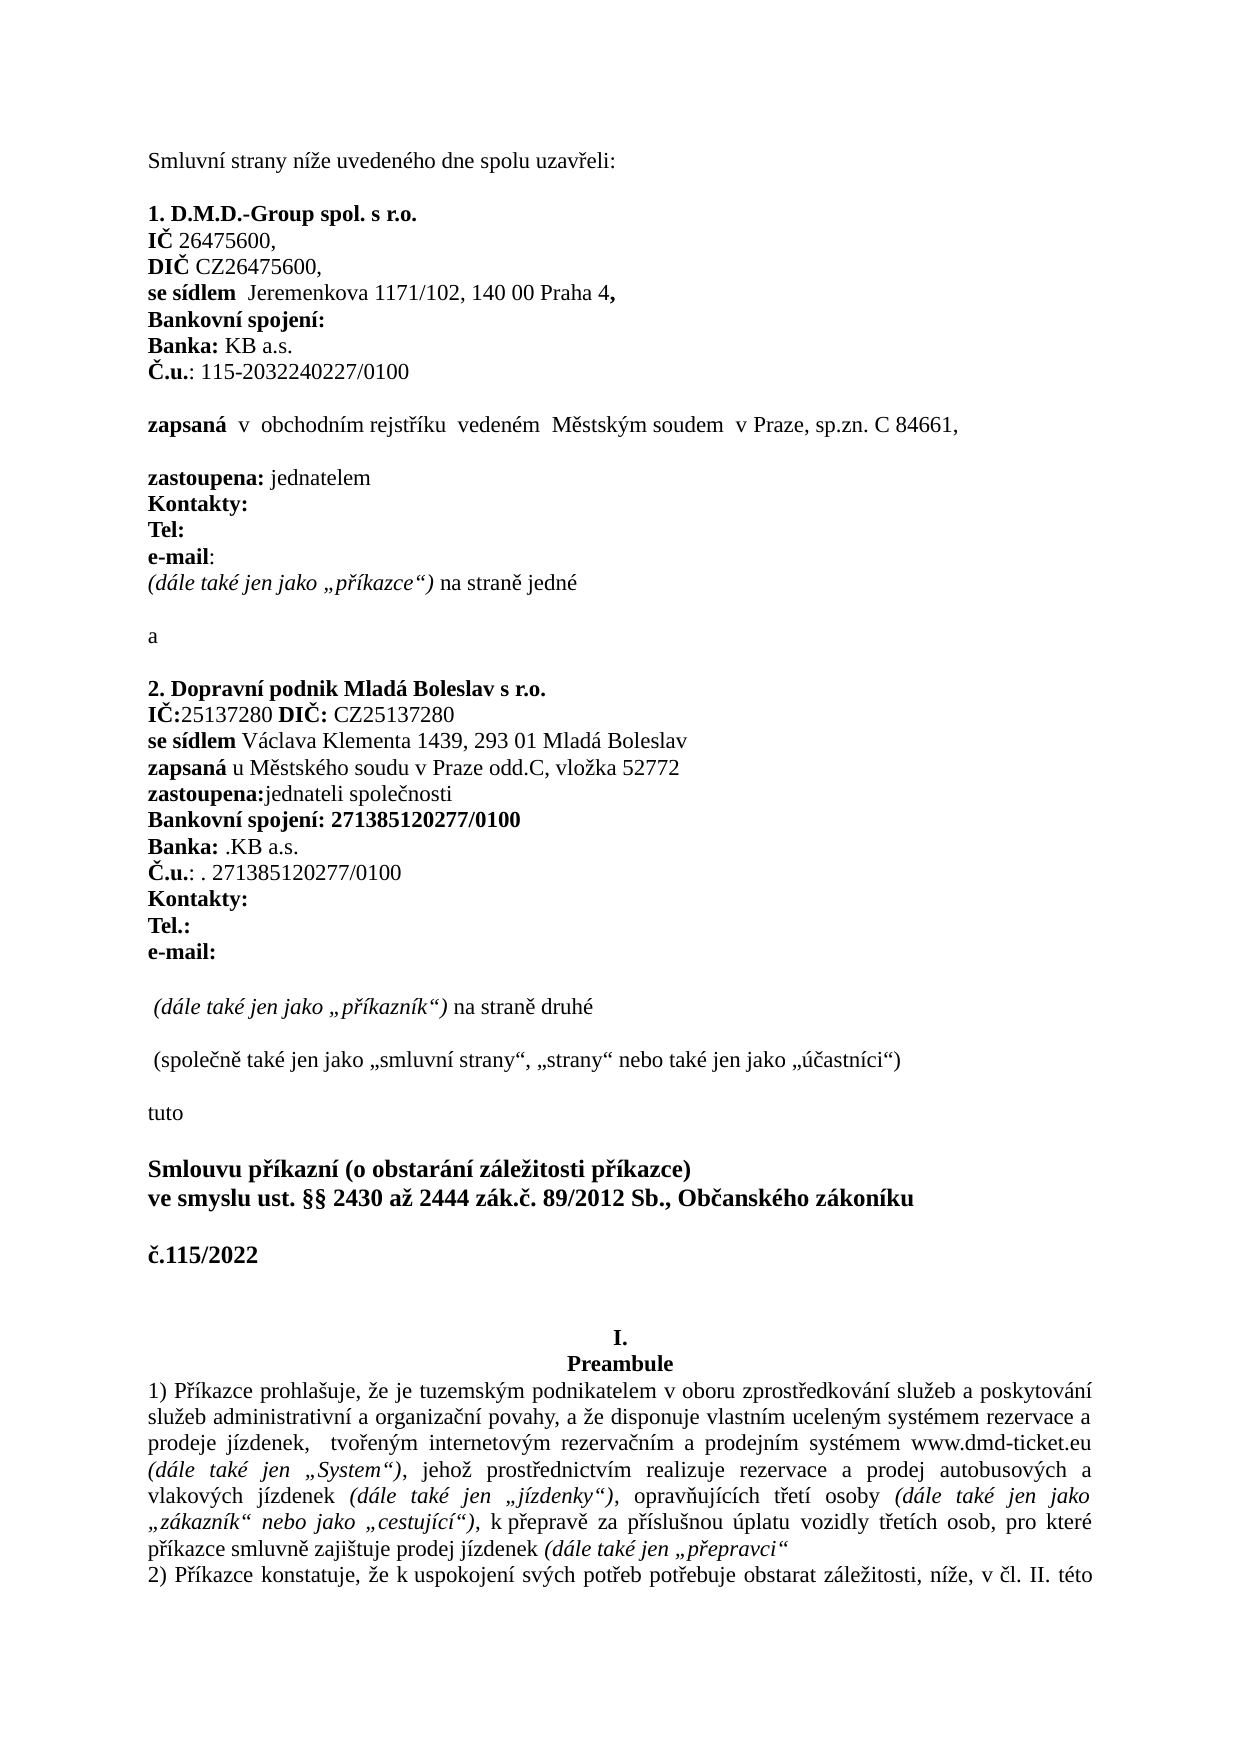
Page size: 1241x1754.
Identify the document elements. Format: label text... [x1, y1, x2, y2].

text Č.u.: . 271385120277/0100 [148, 859, 1093, 886]
text zapsaná u Městského soudu v Praze odd.C, vložka 52772 [148, 754, 1093, 780]
text (společně také jen jako „smluvní strany“, „strany“ nebo také jen jako „účastníci“) [148, 1046, 1093, 1072]
text Bankovní spojení: [148, 306, 1093, 332]
text Banka: KB a.s. [148, 332, 1093, 358]
text Banka: .KB a.s. [148, 833, 1093, 859]
text č.115/2022 [148, 1240, 1093, 1269]
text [148, 1561, 1093, 1587]
text zapsaná v obchodním rejstříku vedeném Městským soudem v Praze, sp.zn. C 84661, [148, 411, 1093, 437]
text a [148, 622, 1093, 648]
text Tel: [148, 517, 1093, 543]
text IČ 26475600, [148, 227, 1093, 253]
text se sídlem Václava Klementa 1439, 293 01 Mladá Boleslav [148, 727, 1093, 754]
text ve smyslu ust. §§ 2430 až 2444 zák.č. 89/2012 Sb., Občanského zákoníku [148, 1183, 1093, 1211]
text e-mail: [148, 938, 1093, 964]
text Kontakty: [148, 490, 1093, 517]
text 1) Příkazce prohlašuje, že je tuzemským podnikatelem v oboru zprostředkování služeb a poskytování služeb administrativní a organizační povahy, a že disponuje vlastním uceleným systémem rezervace a prodeje jízdenek, tvořeným internetovým rezervačním a prodejním systémem www.dmd-ticket.eu (dále také jen „System“), jehož prostřednictvím realizuje rezervace a prodej autobusových a vlakových jízdenek (dále také jen „jízdenky“), opravňujících třetí osoby (dále také jen jako „zákazník“ nebo jako „cestující“), k přepravě za příslušnou úplatu vozidly třetích osob, pro které příkazce smluvně zajištuje prodej jízdenek (dále také jen „přepravci“ [148, 1377, 1093, 1561]
text I. [148, 1324, 1093, 1350]
text IČ:25137280 DIČ: CZ25137280 [148, 701, 1093, 727]
text Č.u.: 115-2032240227/0100 [148, 358, 1093, 385]
text Kontakty: [148, 886, 1093, 912]
text DIČ CZ26475600, [148, 253, 1093, 279]
text 1. D.M.D.-Group spol. s r.o. [148, 200, 1093, 227]
text Tel.: [148, 912, 1093, 938]
text tuto [148, 1099, 1093, 1125]
text (dále také jen jako „příkazce“) na straně jedné [148, 569, 1093, 596]
text (dále také jen jako „příkazník“) na straně druhé [148, 993, 1093, 1020]
text zastoupena: jednatelem [148, 464, 1093, 490]
text Smlouvu příkazní (o obstarání záležitosti příkazce) [148, 1154, 1093, 1183]
text zastoupena:jednateli společnosti [148, 780, 1093, 806]
text 2. Dopravní podnik Mladá Boleslav s r.o. [148, 675, 1093, 701]
text Preambule [148, 1350, 1093, 1377]
text Smluvní strany níže uvedeného dne spolu uzavřeli: [148, 148, 1093, 174]
text e-mail: [148, 543, 1093, 569]
text Bankovní spojení: 271385120277/0100 [148, 806, 1093, 833]
text se sídlem Jeremenkova 1171/102, 140 00 Praha 4, [148, 279, 1093, 306]
